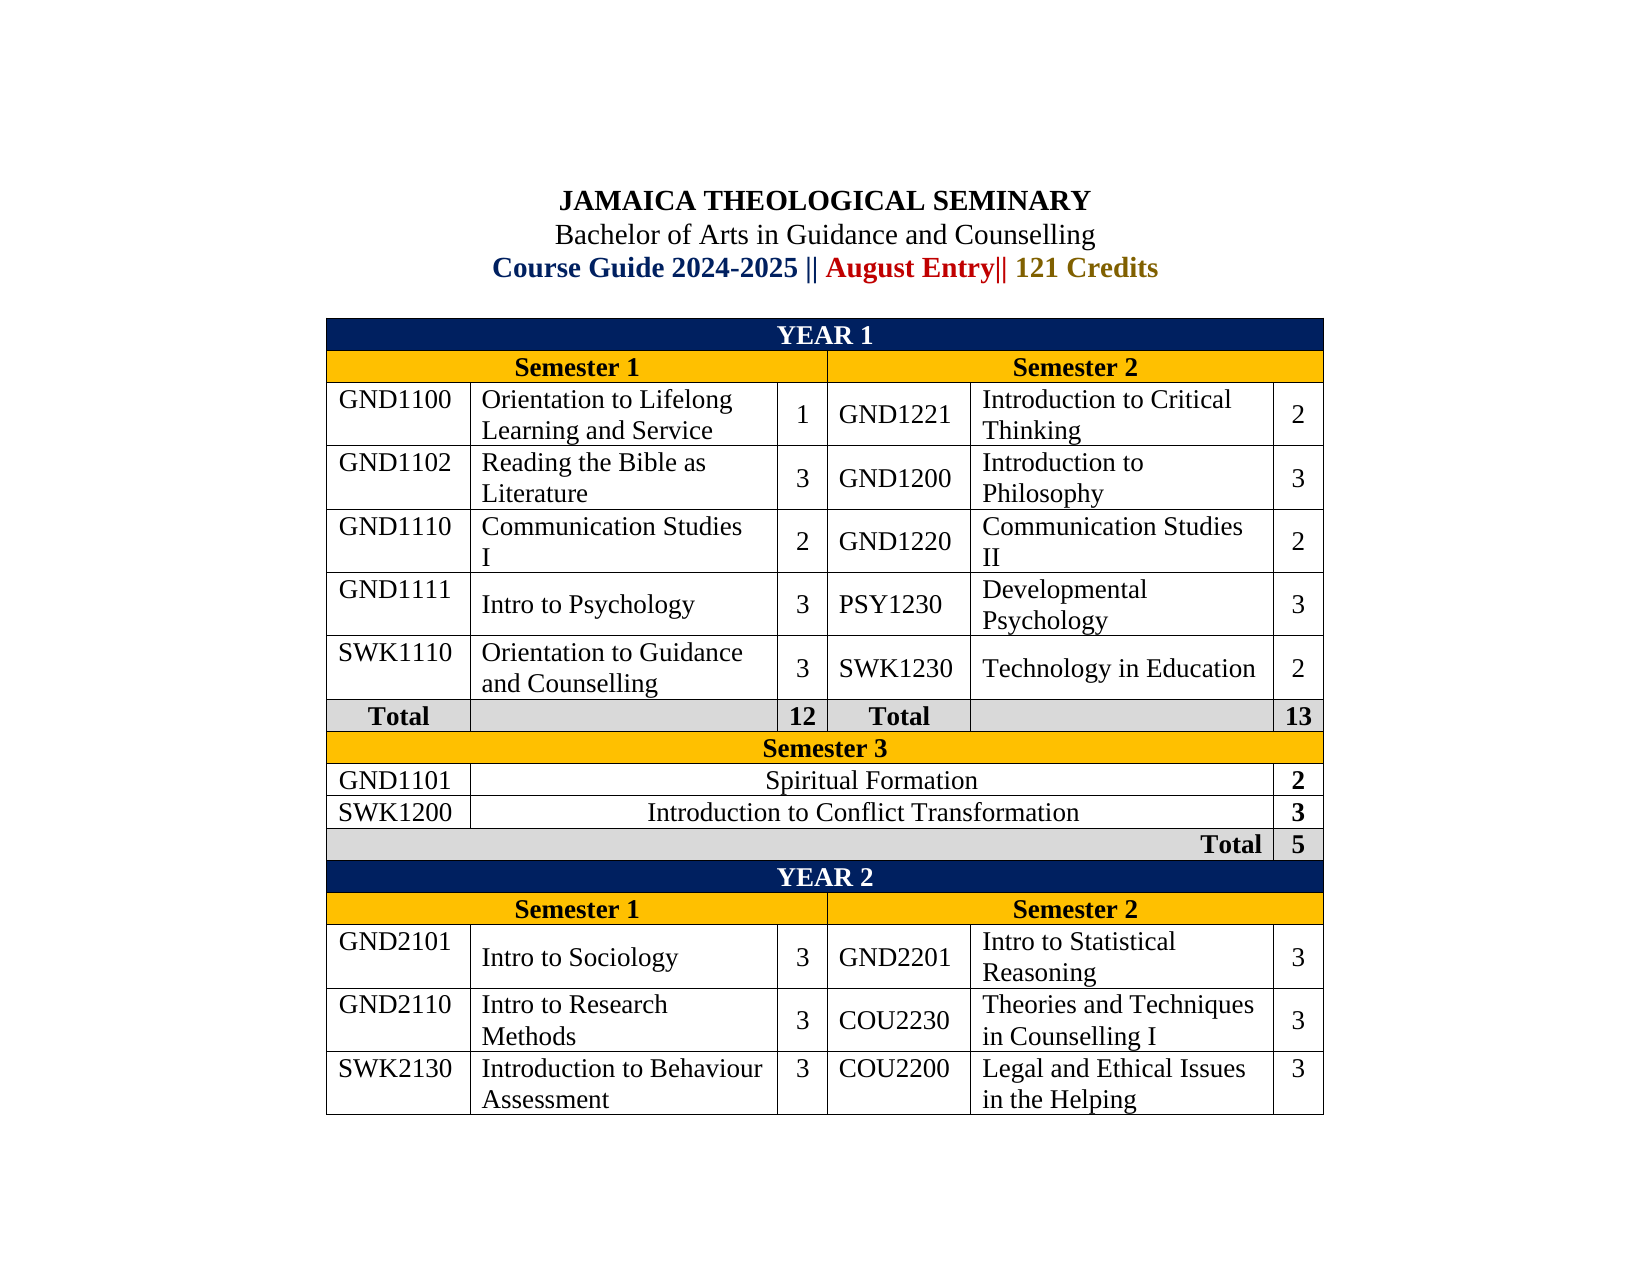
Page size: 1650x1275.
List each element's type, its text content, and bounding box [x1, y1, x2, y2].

table_cell Total [327, 829, 1273, 860]
table_cell Introduction to Critical Thinking [971, 383, 1273, 445]
table_cell Total [828, 700, 970, 731]
table_cell Spiritual Formation [471, 764, 1273, 795]
table_cell 2 [1274, 383, 1323, 445]
table_cell Semester 1 [327, 351, 827, 382]
table_cell 3 [1274, 989, 1323, 1051]
table_cell Orientation to Guidance and Counselling [471, 636, 777, 699]
table_cell GND1220 [828, 510, 970, 572]
table_cell Intro to Statistical Reasoning [971, 925, 1273, 987]
table_cell SWK1110 [327, 636, 470, 699]
table_cell Introduction to Philosophy [971, 446, 1273, 509]
table_cell 3 [1274, 1052, 1323, 1114]
table_cell GND1110 [327, 510, 470, 572]
table_cell 3 [1274, 446, 1323, 509]
table_cell 13 [1274, 700, 1323, 731]
table_cell 3 [1274, 573, 1323, 635]
table_cell YEAR 2 [327, 861, 1323, 892]
table_cell Communication Studies I [471, 510, 777, 572]
table_cell 2 [778, 510, 827, 572]
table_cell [471, 1052, 777, 1114]
table_header YEAR 1 [327, 319, 1323, 350]
table_cell Reading the Bible as Literature [471, 446, 777, 509]
table_cell Intro to Psychology [471, 573, 777, 635]
text Course Guide 2024-2025 || August Entry|| 121 Credits [150, 251, 1500, 284]
table_cell Developmental Psychology [971, 573, 1273, 635]
table_cell Semester 2 [828, 893, 1323, 924]
table_cell Communication Studies II [971, 510, 1273, 572]
table_cell Intro to Research Methods [471, 989, 777, 1051]
table_cell COU2230 [828, 989, 970, 1051]
table_cell SWK1200 [327, 796, 470, 827]
table_cell Semester 1 [327, 893, 827, 924]
table_cell GND1100 [327, 383, 470, 445]
table_cell 2 [1274, 636, 1323, 699]
table_cell GND2101 [327, 925, 470, 987]
table_cell 5 [1274, 829, 1323, 860]
table_cell Semester 3 [327, 732, 1323, 763]
table_cell GND2110 [327, 989, 470, 1051]
text Bachelor of Arts in Guidance and Counselling [150, 217, 1500, 251]
table_cell COU2200 [828, 1052, 970, 1114]
table_cell GND1221 [828, 383, 970, 445]
table_cell [471, 700, 777, 731]
table_cell GND1101 [327, 764, 470, 795]
table_cell 3 [778, 446, 827, 509]
table_cell GND2201 [828, 925, 970, 987]
table_cell 3 [778, 1052, 827, 1114]
table_cell 3 [1274, 796, 1323, 827]
table_cell GND1200 [828, 446, 970, 509]
table_cell 3 [1274, 925, 1323, 987]
table_cell GND1111 [327, 573, 470, 635]
table_cell Technology in Education [971, 636, 1273, 699]
table_cell [971, 700, 1273, 731]
table_cell 2 [1274, 764, 1323, 795]
table_cell Semester 2 [828, 351, 1323, 382]
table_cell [971, 1052, 1273, 1114]
table_cell Introduction to Conflict Transformation [471, 796, 1273, 827]
text JAMAICA THEOLOGICAL SEMINARY [150, 183, 1500, 217]
table_cell Intro to Sociology [471, 925, 777, 987]
table_cell 3 [778, 573, 827, 635]
table_cell 1 [778, 383, 827, 445]
table_cell 2 [1274, 510, 1323, 572]
table_cell 12 [778, 700, 827, 731]
table_cell 3 [778, 636, 827, 699]
table_cell 3 [778, 989, 827, 1051]
table_cell GND1102 [327, 446, 470, 509]
table_cell Orientation to Lifelong Learning and Service [471, 383, 777, 445]
table_cell SWK1230 [828, 636, 970, 699]
table_cell 3 [778, 925, 827, 987]
table_cell SWK2130 [327, 1052, 470, 1114]
table_cell Total [327, 700, 470, 731]
table_cell Theories and Techniques in Counselling I [971, 989, 1273, 1051]
table_cell PSY1230 [828, 573, 970, 635]
